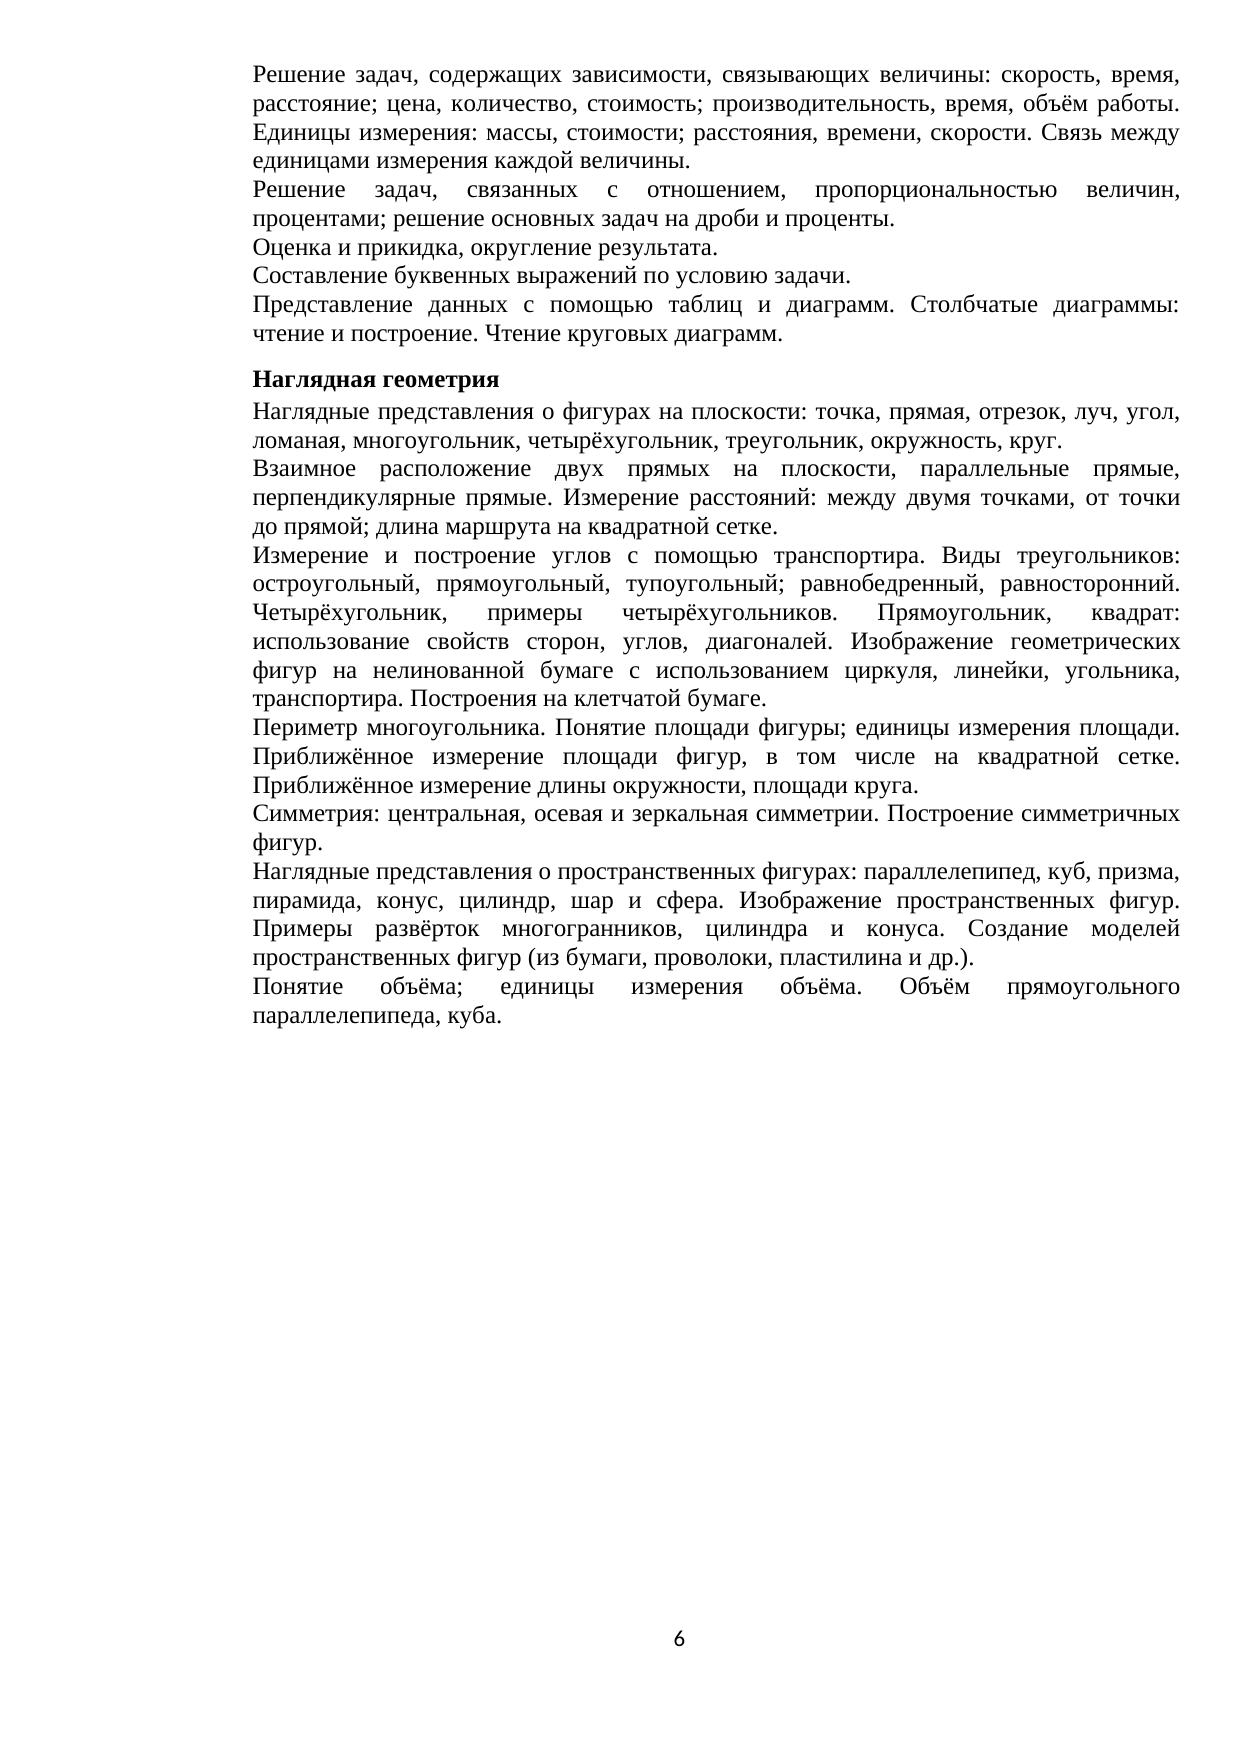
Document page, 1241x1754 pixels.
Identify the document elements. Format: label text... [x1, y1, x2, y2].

text Взаимное расположение двух прямых на плоскости, параллельные прямые, перпендикулярные прямые. Измерение расстояний: между двумя точками, от точки до прямой; длина маршрута на квадратной сетке. [252, 453, 1181, 540]
text Наглядные представления о пространственных фигурах: параллелепипед, куб, призма, пирамида, конус, цилиндр, шар и сфера. Изображение пространственных фигур. Примеры развёрток многогранников, цилиндра и конуса. Создание моделей пространственных фигур (из бумаги, проволоки, пластилина и др.). [252, 856, 1181, 971]
text Наглядные представления о фигурах на плоскости: точка, прямая, отрезок, луч, угол, ломаная, многоугольник, четырёхугольник, треугольник, окружность, круг. [252, 396, 1181, 453]
text Понятие объёма; единицы измерения объёма. Объём прямоугольного параллелепипеда, куба. [252, 971, 1181, 1028]
text Составление буквенных выражений по условию задачи. [252, 260, 1181, 289]
text Периметр многоугольника. Понятие площади фигуры; единицы измерения площади. Приближённое измерение площади фигур, в том числе на квадратной сетке. Приближённое измерение длины окружности, площади круга. [252, 712, 1181, 798]
text Решение задач, содержащих зависимости, связывающих величины: скорость, время, расстояние; цена, количество, стоимость; производительность, время, объём работы. Единицы измерения: массы, стоимости; расстояния, времени, скорости. Связь между единицами измерения каждой величины. [252, 59, 1181, 174]
text Решение задач, связанных с отношением, пропорциональностью величин, процентами; решение основных задач на дроби и проценты. [252, 174, 1181, 232]
text Оценка и прикидка, округление результата. [252, 232, 1181, 260]
text Наглядная геометрия [252, 364, 1181, 393]
text Измерение и построение углов с помощью транспортира. Виды треугольников: остроугольный, прямоугольный, тупоугольный; равнобедренный, равносторонний. Четырёхугольник, примеры четырёхугольников. Прямоугольник, квадрат: использование свойств сторон, углов, диагоналей. Изображение геометрических фигур на нелинованной бумаге с использованием циркуля, линейки, угольника, транспортира. Построения на клетчатой бумаге. [252, 540, 1181, 712]
text Симметрия: центральная, осевая и зеркальная симметрии. Построение симметричных фигур. [252, 798, 1181, 856]
text Представление данных с помощью таблиц и диаграмм. Столбчатые диаграммы: чтение и построение. Чтение круговых диаграмм. [252, 289, 1181, 347]
